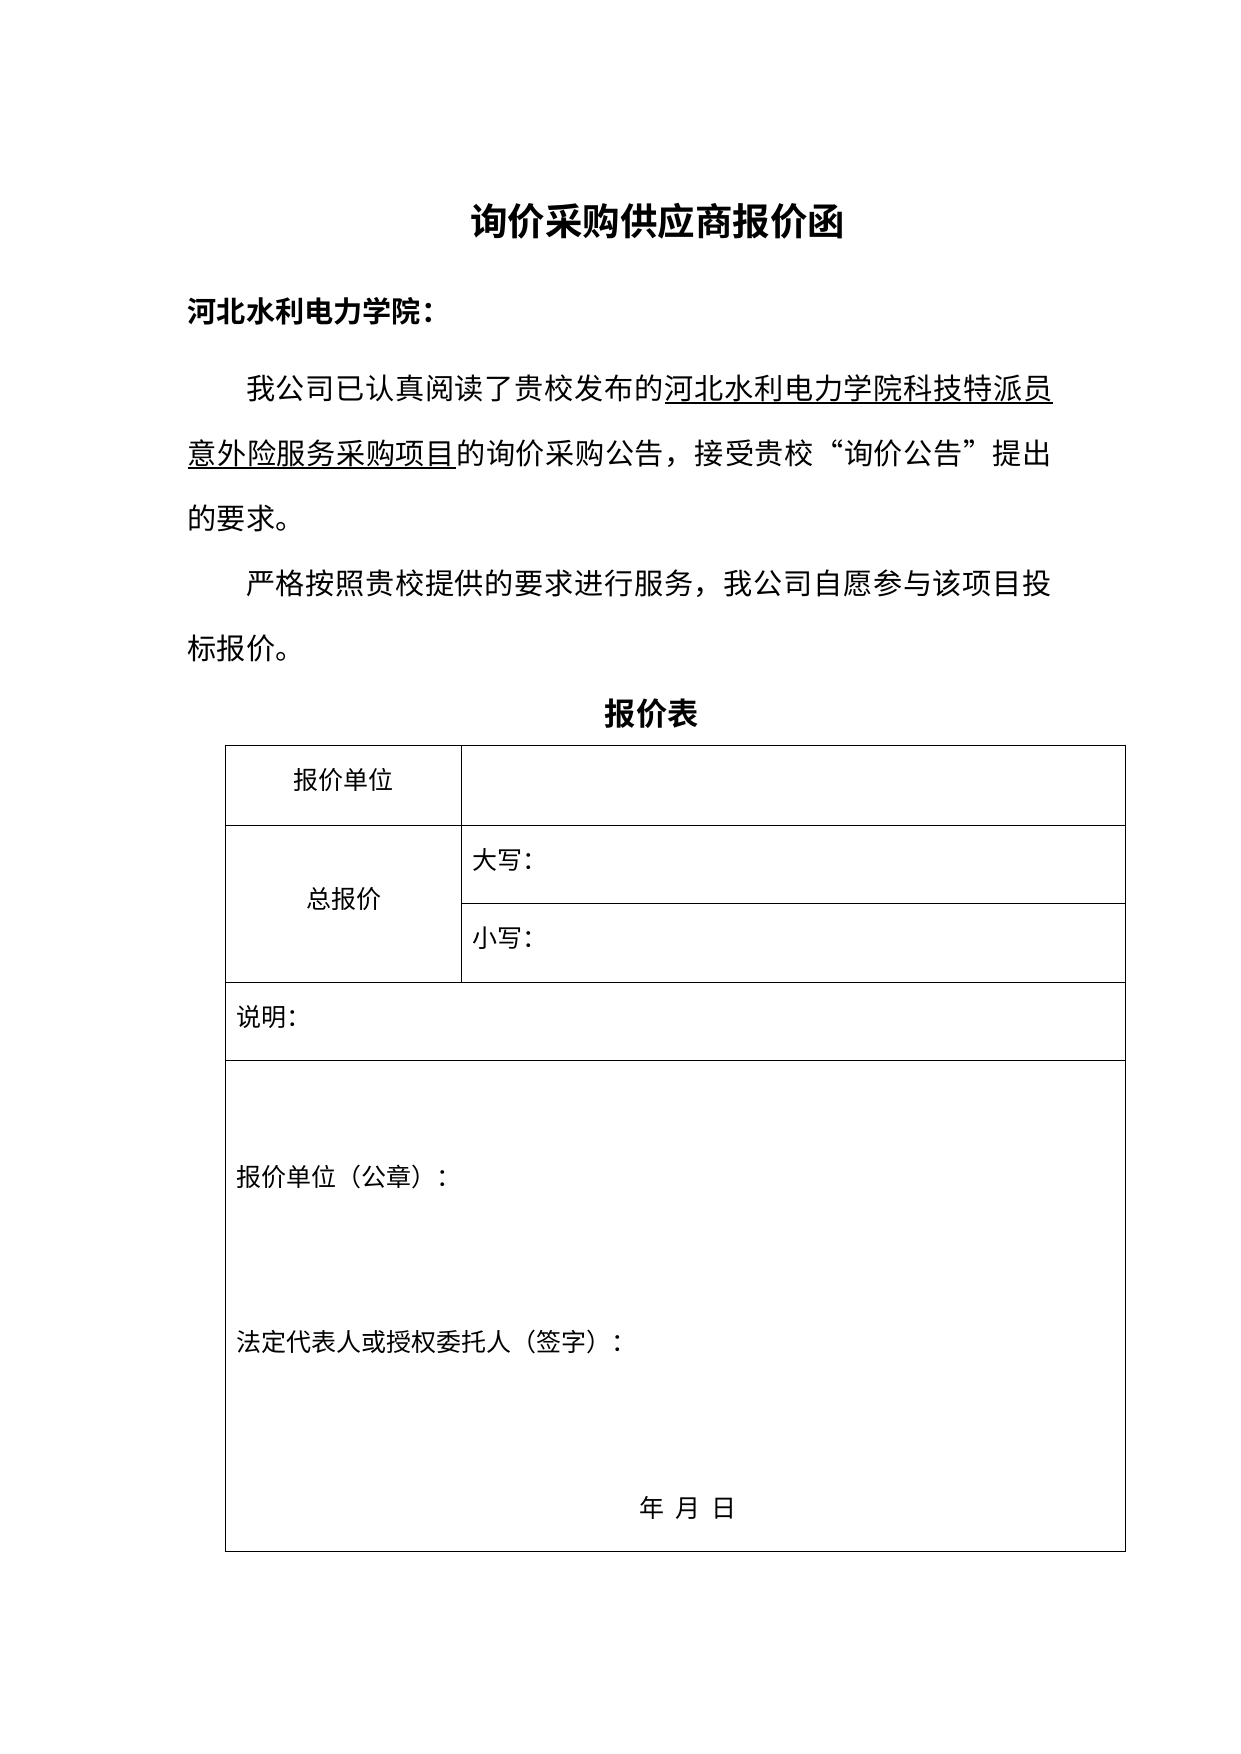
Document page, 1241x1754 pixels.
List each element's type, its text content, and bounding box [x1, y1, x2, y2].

table_cell 报价单位（公章）： 法定代表人或授权委托人（签字）： 年 月 日 [226, 1061, 1125, 1551]
table_cell 大写： [462, 826, 1125, 903]
table_cell 小写： [462, 904, 1125, 982]
table_header [462, 746, 1125, 825]
table_cell 总报价 [226, 826, 461, 982]
text 我公司已认真阅读了贵校发布的河北水利电力学院科技特派员意外险服务采购项目的询价采购公告，接受贵校“询价公告”提出的要求。 [187, 354, 1053, 549]
text 报价表 [187, 679, 1053, 744]
text 河北水利电力学院： [187, 277, 1053, 342]
text 询价采购供应商报价函 [262, 187, 1053, 252]
table_header 报价单位 [226, 746, 461, 825]
table_cell 说明： [226, 983, 1125, 1060]
text 严格按照贵校提供的要求进行服务，我公司自愿参与该项目投标报价。 [187, 549, 1053, 679]
